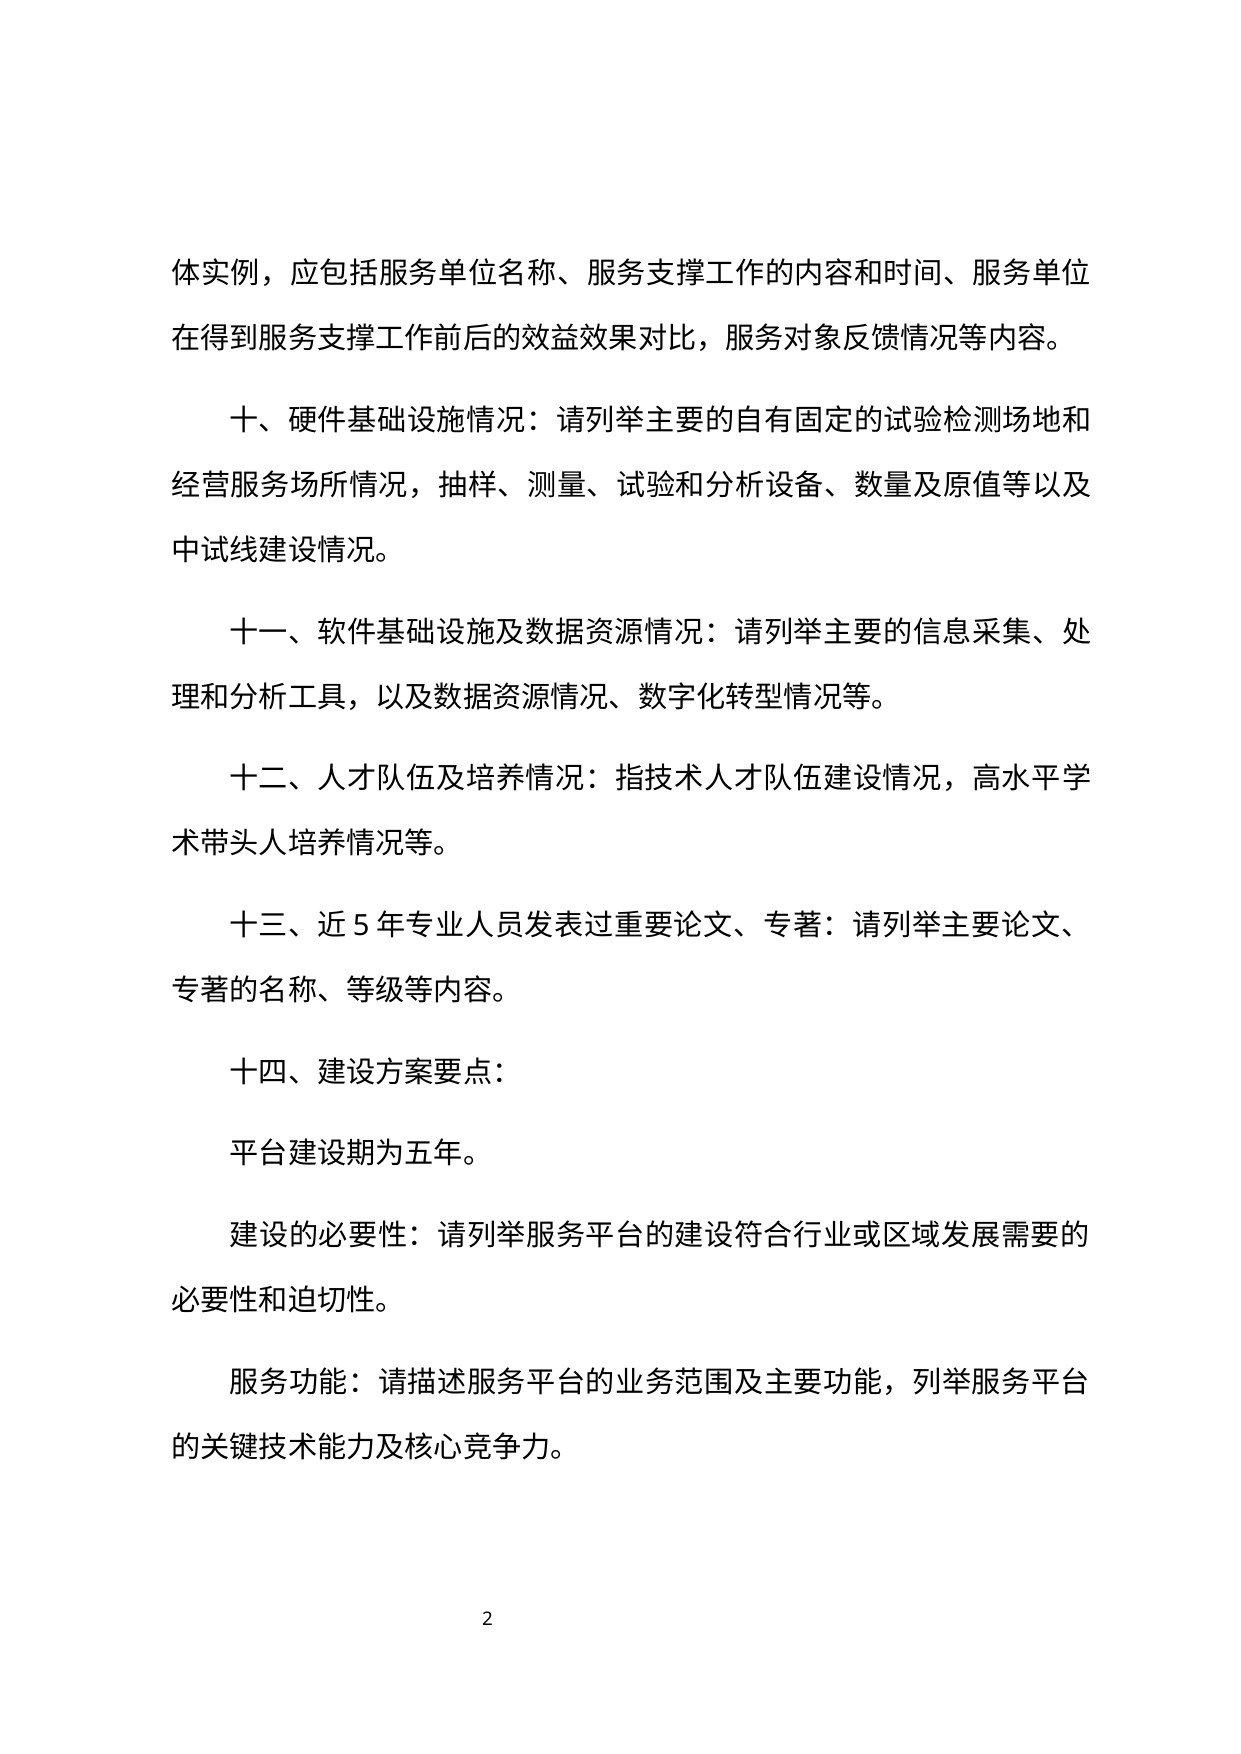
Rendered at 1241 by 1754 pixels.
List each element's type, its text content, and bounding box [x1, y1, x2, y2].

list 人才队伍及培养情况：指技术人才队伍建设情况，高水平学术带头人培养情况等。 [171, 744, 1093, 874]
list 近5年专业人员发表过重要论文、专著：请列举主要论文、专著的名称、等级等内容。 [171, 890, 1093, 1020]
list 软件基础设施及数据资源情况：请列举主要的信息采集、处理和分析工具，以及数据资源情况、数字化转型情况等。 [171, 597, 1093, 727]
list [171, 239, 1093, 369]
text 建设的必要性：请列举服务平台的建设符合行业或区域发展需要的必要性和迫切性。 [171, 1200, 1093, 1330]
text 平台建设期为五年。 [171, 1119, 1093, 1184]
text 服务功能：请描述服务平台的业务范围及主要功能，列举服务平台的关键技术能力及核心竞争力。 [171, 1347, 1093, 1477]
list 硬件基础设施情况：请列举主要的自有固定的试验检测场地和经营服务场所情况，抽样、测量、试验和分析设备、数量及原值等以及中试线建设情况。 [171, 385, 1093, 580]
list 建设方案要点： [171, 1037, 1093, 1102]
